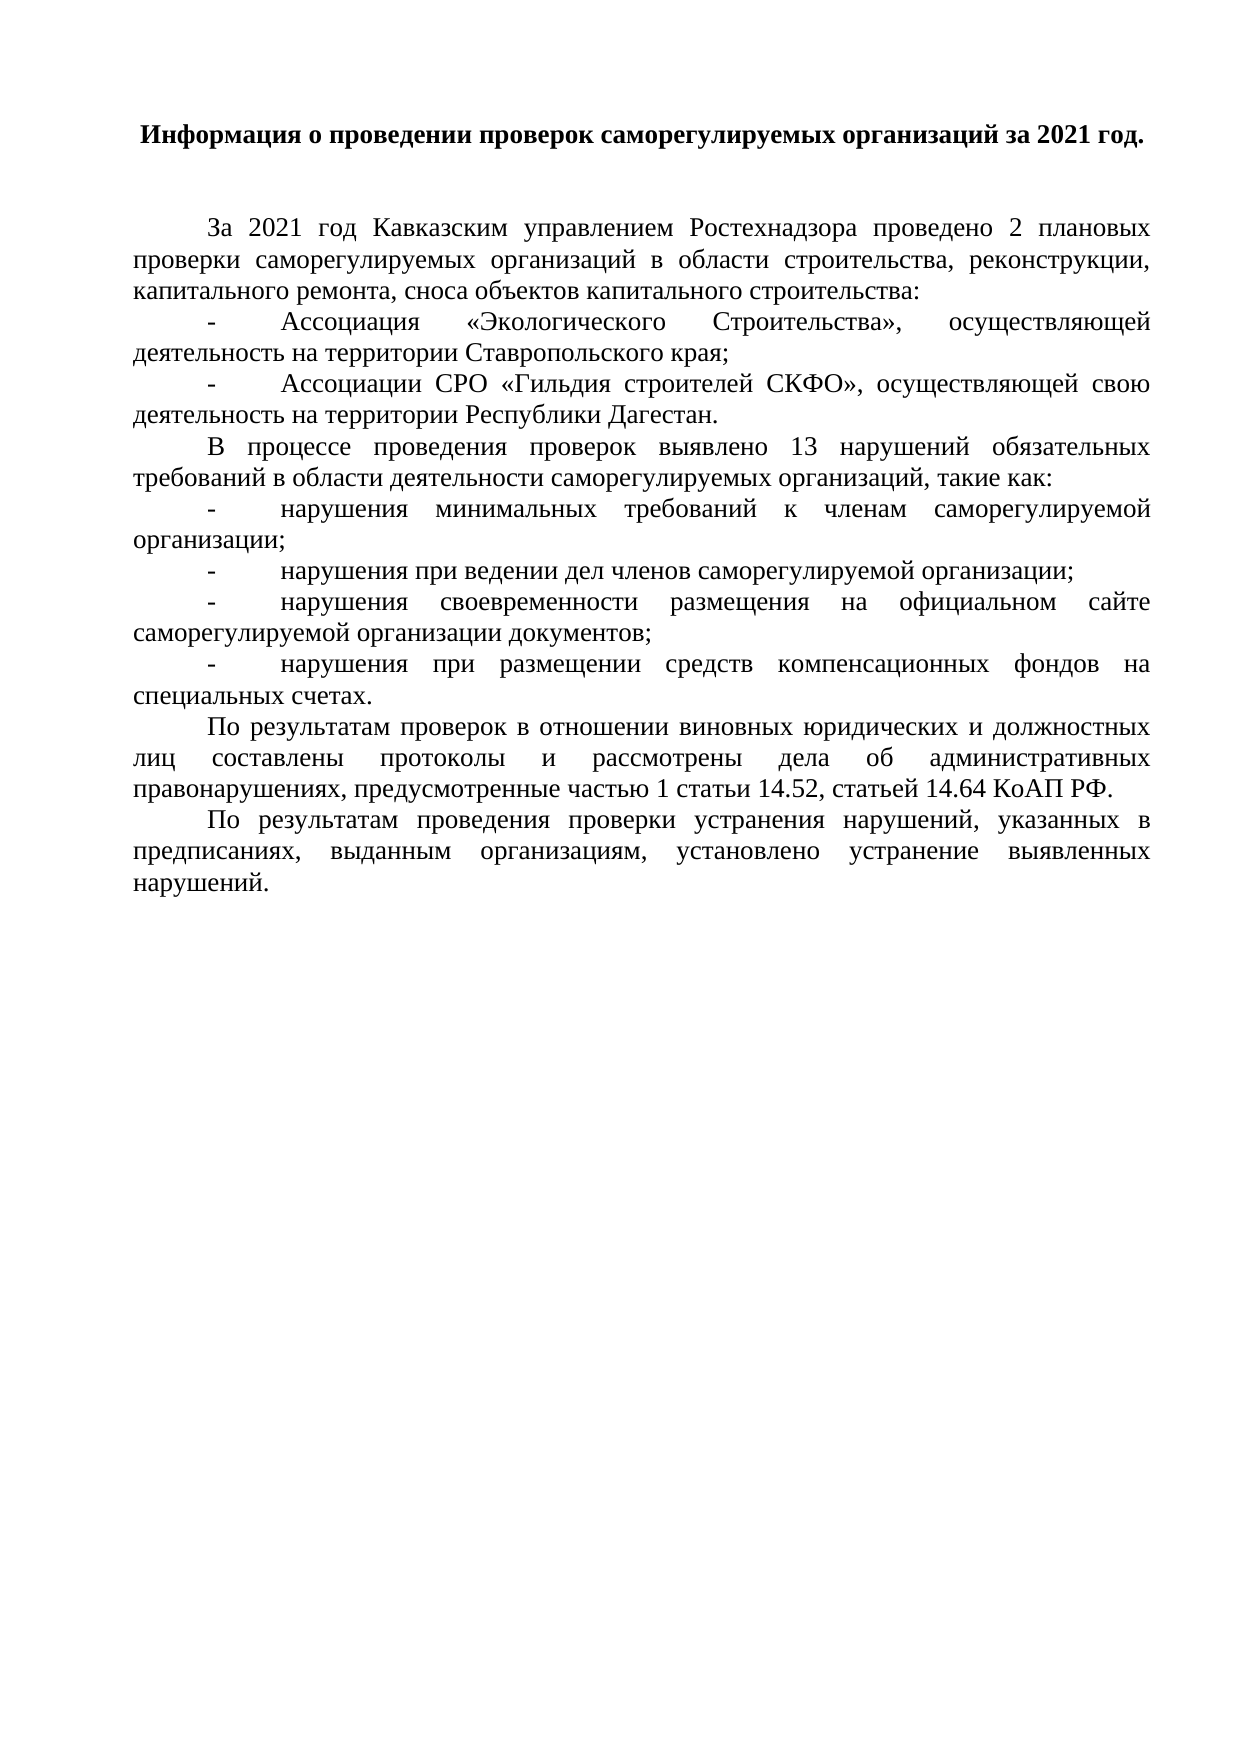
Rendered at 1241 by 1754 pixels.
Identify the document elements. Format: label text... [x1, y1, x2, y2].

text - Ассоциация «Экологического Строительства», осуществляющей деятельность на территории Ставропольского края; [133, 305, 1152, 367]
text - нарушения при ведении дел членов саморегулируемой организации; [133, 554, 1152, 585]
text Информация о проведении проверок саморегулируемых организаций за 2021 год. [133, 118, 1152, 149]
text - нарушения своевременности размещения на официальном сайте саморегулируемой организации документов; [133, 585, 1152, 648]
text За 2021 год Кавказским управлением Ростехнадзора проведено 2 плановых проверки саморегулируемых организаций в области строительства, реконструкции, капитального ремонта, сноса объектов капитального строительства: [133, 212, 1152, 305]
text - нарушения минимальных требований к членам саморегулируемой организации; [133, 492, 1152, 554]
text - Ассоциации СРО «Гильдия строителей СКФО», осуществляющей свою деятельность на территории Республики Дагестан. [133, 367, 1152, 429]
text По результатам проведения проверки устранения нарушений, указанных в предписаниях, выданным организациям, установлено устранение выявленных нарушений. [133, 803, 1152, 897]
text - нарушения при размещении средств компенсационных фондов на специальных счетах. [133, 648, 1152, 710]
text По результатам проверок в отношении виновных юридических и должностных лиц составлены протоколы и рассмотрены дела об административных правонарушениях, предусмотренные частью 1 статьи 14.52, статьей 14.64 КоАП РФ. [133, 710, 1152, 803]
text В процессе проведения проверок выявлено 13 нарушений обязательных требований в области деятельности саморегулируемых организаций, такие как: [133, 429, 1152, 492]
